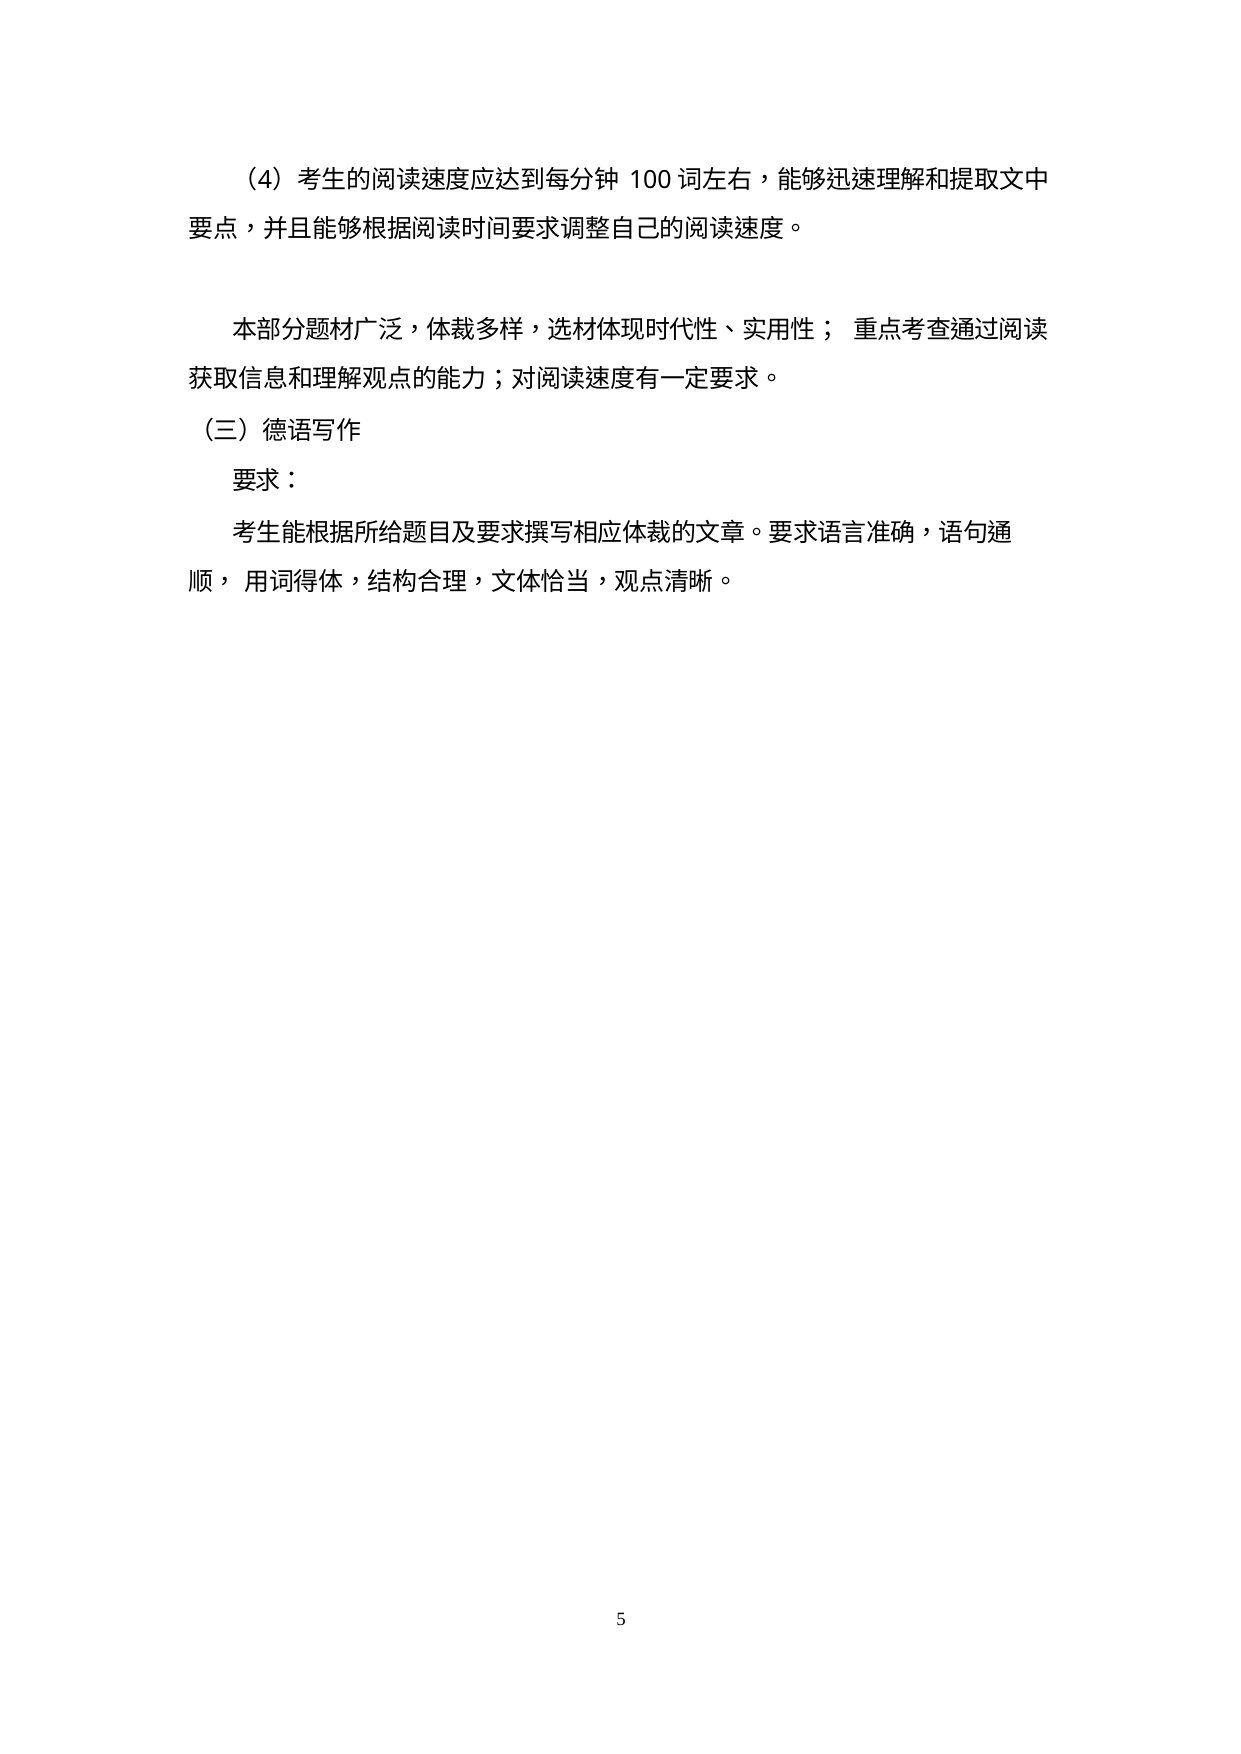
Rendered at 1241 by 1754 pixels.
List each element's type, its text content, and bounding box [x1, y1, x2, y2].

text 本部分题材广泛，体裁多样，选材体现时代性、实用性； 重点考查通过阅读 获取信息和理解观点的能力；对阅读速度有一定要求。 [189, 312, 1053, 394]
text 考生能根据所给题目及要求撰写相应体裁的文章。要求语言准确，语句通顺， 用词得体，结构合理，文体恰当，观点清晰。 [188, 515, 1060, 598]
text （三）德语写作 要求： [189, 413, 361, 496]
text （4）考生的阅读速度应达到每分钟 100 词左右，能够迅速理解和提取文中 要点，并且能够根据阅读时间要求调整自己的阅读速度。 [188, 161, 1053, 244]
